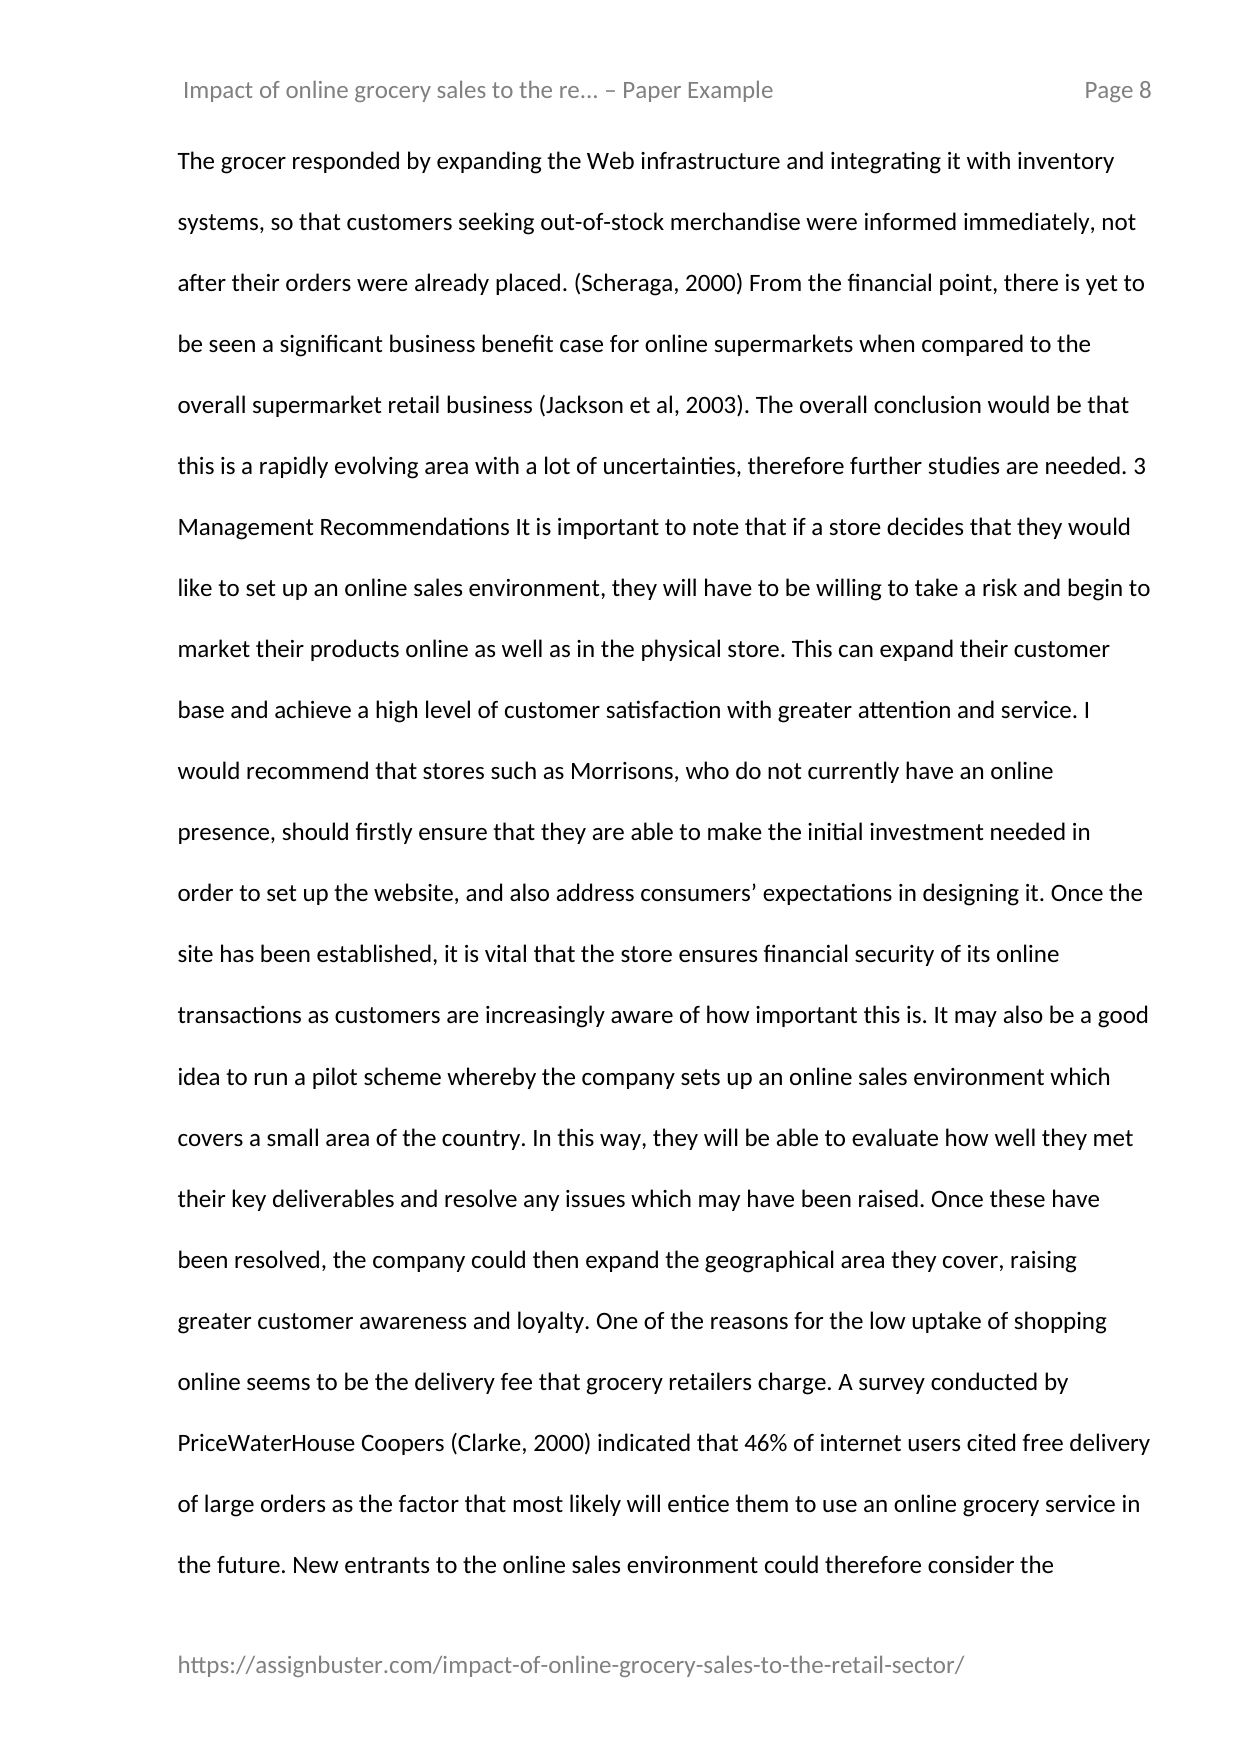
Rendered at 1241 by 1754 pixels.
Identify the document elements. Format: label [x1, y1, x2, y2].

text [177, 145, 1152, 1579]
